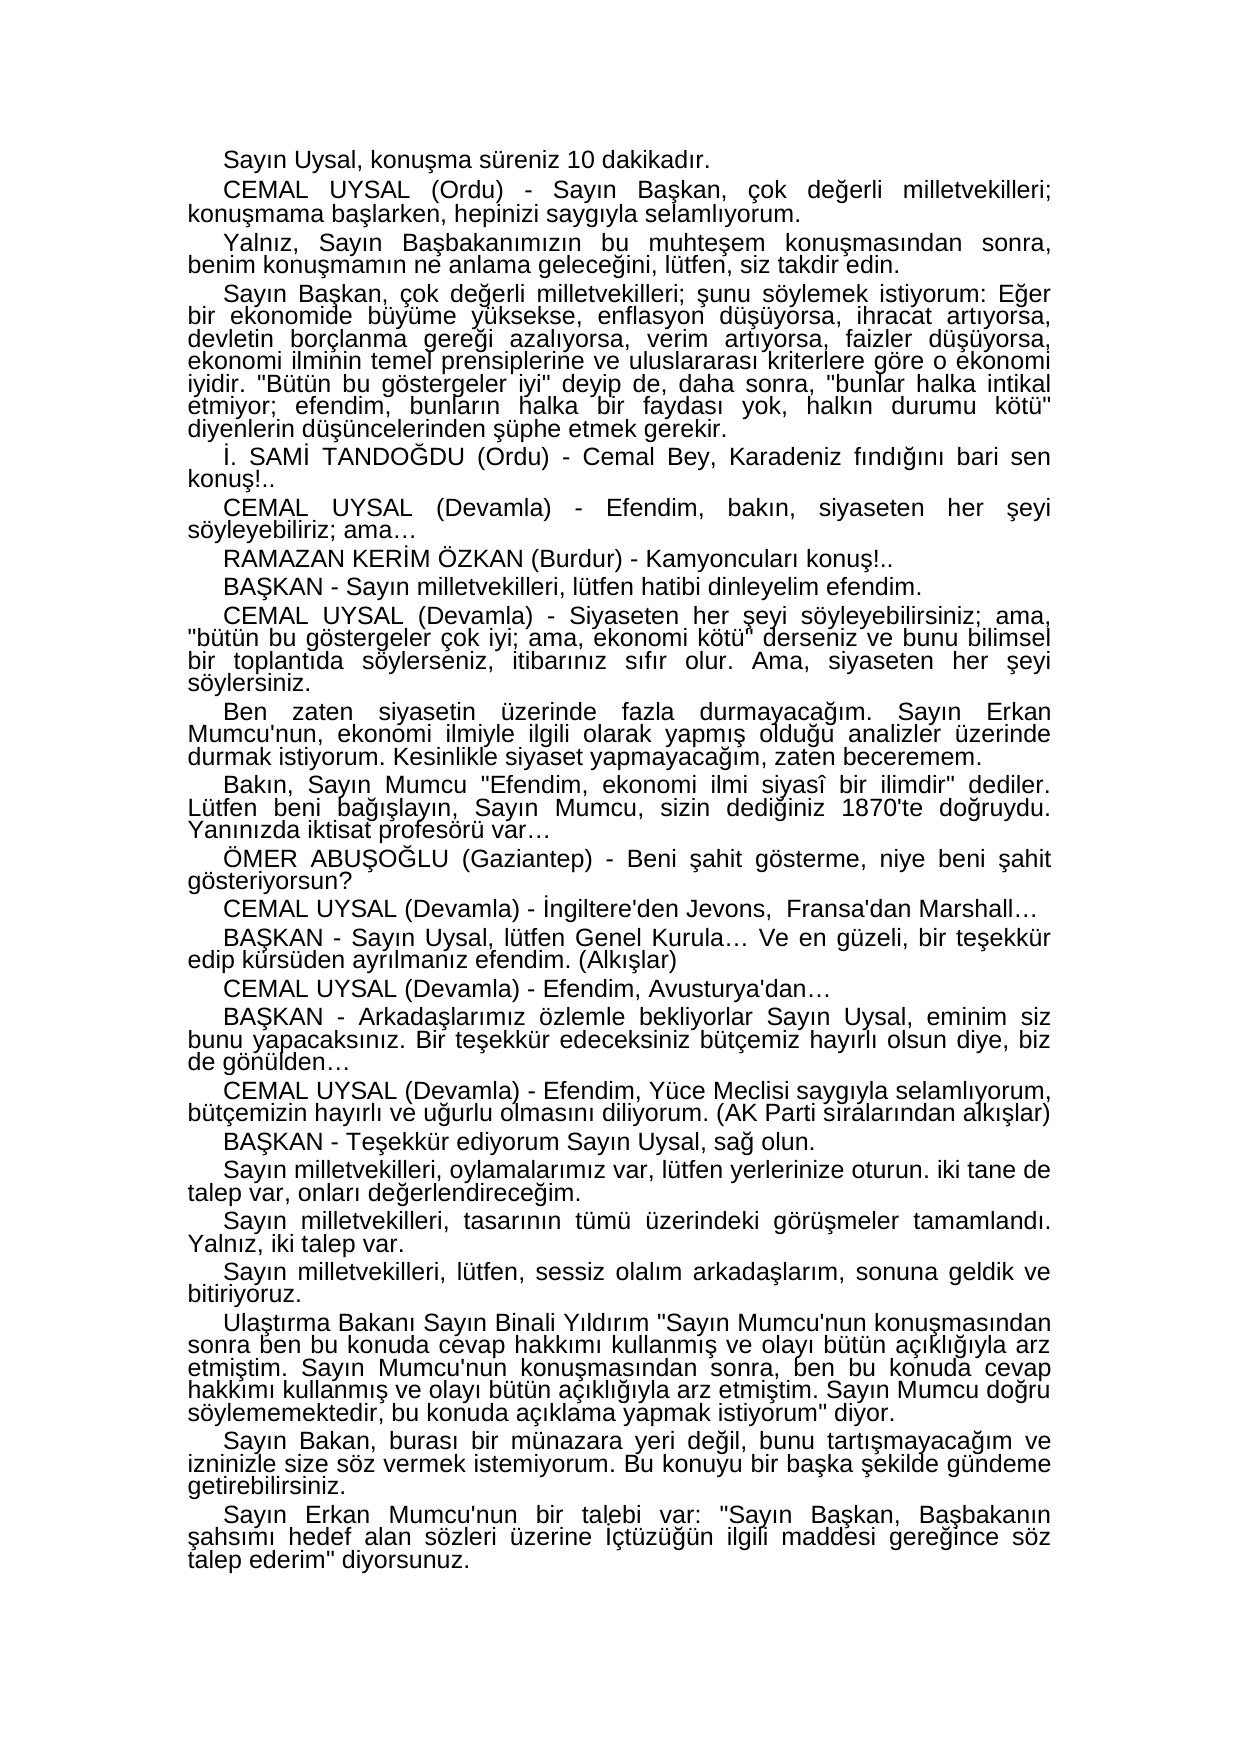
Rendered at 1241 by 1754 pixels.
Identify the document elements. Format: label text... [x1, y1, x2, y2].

text BAŞKAN - Arkadaşlarımız özlemle bekliyorlar Sayın Uysal, eminim siz bunu yapacaksınız. Bir teşekkür edeceksiniz bütçemiz hayırlı olsun diye, biz de gönülden… [187, 1008, 1053, 1075]
text İ. SAMİ TANDOĞDU (Ordu) - Cemal Bey, Karadeniz fındığını bari sen konuş!.. [187, 447, 1053, 492]
text Sayın Bakan, burası bir münazara yeri değil, bunu tartışmayacağım ve izninizle size söz vermek istemiyorum. Bu konuyu bir başka şekilde gündeme getirebilirsiniz. [187, 1432, 1053, 1499]
text Sayın Başkan, çok değerli milletvekilleri; şunu söylemek istiyorum: Eğer bir ekonomide büyüme yüksekse, enflasyon düşüyorsa, ihracat artıyorsa, devletin borçlanma gereği azalıyorsa, verim artıyorsa, faizler düşüyorsa, ekonomi ilminin temel prensiplerine ve uluslararası kriterlere göre o ekonomi iyidir. "Bütün bu göstergeler iyi" deyip de, daha sonra, "bunlar halka intikal etmiyor; efendim, bunların halka bir faydası yok, halkın durumu kötü" diyenlerin düşüncelerinden şüphe etmek gerekir. [187, 284, 1053, 442]
text RAMAZAN KERİM ÖZKAN (Burdur) - Kamyoncuları konuş!.. [187, 549, 536, 572]
text Sayın milletvekilleri, lütfen, sessiz olalım arkadaşlarım, sonuna geldik ve bitiriyoruz. [187, 1262, 1053, 1307]
text Sayın milletvekilleri, tasarının tümü üzerindeki görüşmeler tamamlandı. Yalnız, iki talep var. [187, 1212, 1053, 1257]
text CEMAL UYSAL (Ordu) - Sayın Başkan, çok değerli milletvekilleri; konuşmama başlarken, hepinizi saygıyla selamlıyorum. [187, 180, 1053, 227]
text CEMAL UYSAL (Devamla) - İngiltere'den Jevons, Fransa'dan Marshall… [514, 900, 1053, 922]
text BAŞKAN - Teşekkür ediyorum Sayın Uysal, sağ olun. [187, 1132, 1053, 1155]
text Ulaştırma Bakanı Sayın Binali Yıldırım "Sayın Mumcu'nun konuşmasından sonra ben bu konuda cevap hakkımı kullanmış ve olayı bütün açıklığıyla arz etmiştim. Sayın Mumcu'nun konuşmasından sonra, ben bu konuda cevap hakkımı kullanmış ve olayı bütün açıklığıyla arz etmiştim. Sayın Mumcu doğru söylememektedir, bu konuda açıklama yapmak istiyorum" diyor. [187, 1313, 1053, 1426]
text CEMAL UYSAL (Devamla) - Efendim, Avusturya'dan… [187, 979, 410, 1002]
text CEMAL UYSAL (Devamla) - Efendim, Yüce Meclisi saygıyla selamlıyorum, bütçemizin hayırlı ve uğurlu olmasını diliyorum. (AK Parti sıralarından alkışlar) [187, 1081, 1053, 1126]
text Sayın milletvekilleri, oylamalarımız var, lütfen yerlerinize oturun. iki tane de talep var, onları değerlendireceğim. [187, 1161, 1053, 1206]
text CEMAL UYSAL (Devamla) - Siyaseten her şeyi söyleyebilirsiniz; ama, "bütün bu göstergeler çok iyi; ama, ekonomi kötü" derseniz ve bunu bilimsel bir toplantıda söylerseniz, itibarınız sıfır olur. Ama, siyaseten her şeyi söylersiniz. [187, 606, 1053, 696]
text CEMAL UYSAL (Devamla) - Efendim, Avusturya'dan… [514, 979, 1053, 1002]
text ÖMER ABUŞOĞLU (Gaziantep) - Beni şahit gösterme, niye beni şahit gösteriyorsun? [187, 849, 1053, 894]
text CEMAL UYSAL (Devamla) - Efendim, bakın, siyaseten her şeyi söyleyebiliriz; ama… [187, 498, 1053, 543]
text Yalnız, Sayın Başbakanımızın bu muhteşem konuşmasından sonra, benim konuşmamın ne anlama geleceğini, lütfen, siz takdir edin. [187, 233, 1053, 278]
text BAŞKAN - Sayın milletvekilleri, lütfen hatibi dinleyelim efendim. [260, 578, 1053, 600]
text Bakın, Sayın Mumcu "Efendim, ekonomi ilmi siyasî bir ilimdir" dediler. Lütfen beni bağışlayın, Sayın Mumcu, sizin dediğiniz 1870'te doğruydu. Yanınızda iktisat profesörü var… [187, 776, 1053, 843]
text Ben zaten siyasetin üzerinde fazla durmayacağım. Sayın Erkan Mumcu'nun, ekonomi ilmiyle ilgili olarak yapmış olduğu analizler üzerinde durmak istiyorum. Kesinlikle siyaset yapmayacağım, zaten beceremem. [187, 702, 1053, 770]
text RAMAZAN KERİM ÖZKAN (Burdur) - Kamyoncuları konuş!.. [617, 549, 1053, 572]
text CEMAL UYSAL (Devamla) - İngiltere'den Jevons, Fransa'dan Marshall… [187, 900, 409, 922]
text Sayın Erkan Mumcu'nun bir talebi var: "Sayın Başkan, Başbakanın şahsımı hedef alan sözleri üzerine İçtüzüğün ilgili maddesi gereğince söz talep ederim" diyorsunuz. [187, 1505, 1053, 1573]
text BAŞKAN - Sayın Uysal, lütfen Genel Kurula… Ve en güzeli, bir teşekkür edip kürsüden ayrılmanız efendim. (Alkışlar) [187, 928, 1053, 973]
text Sayın Uysal, konuşma süreniz 10 dakikadır. [187, 150, 1053, 174]
